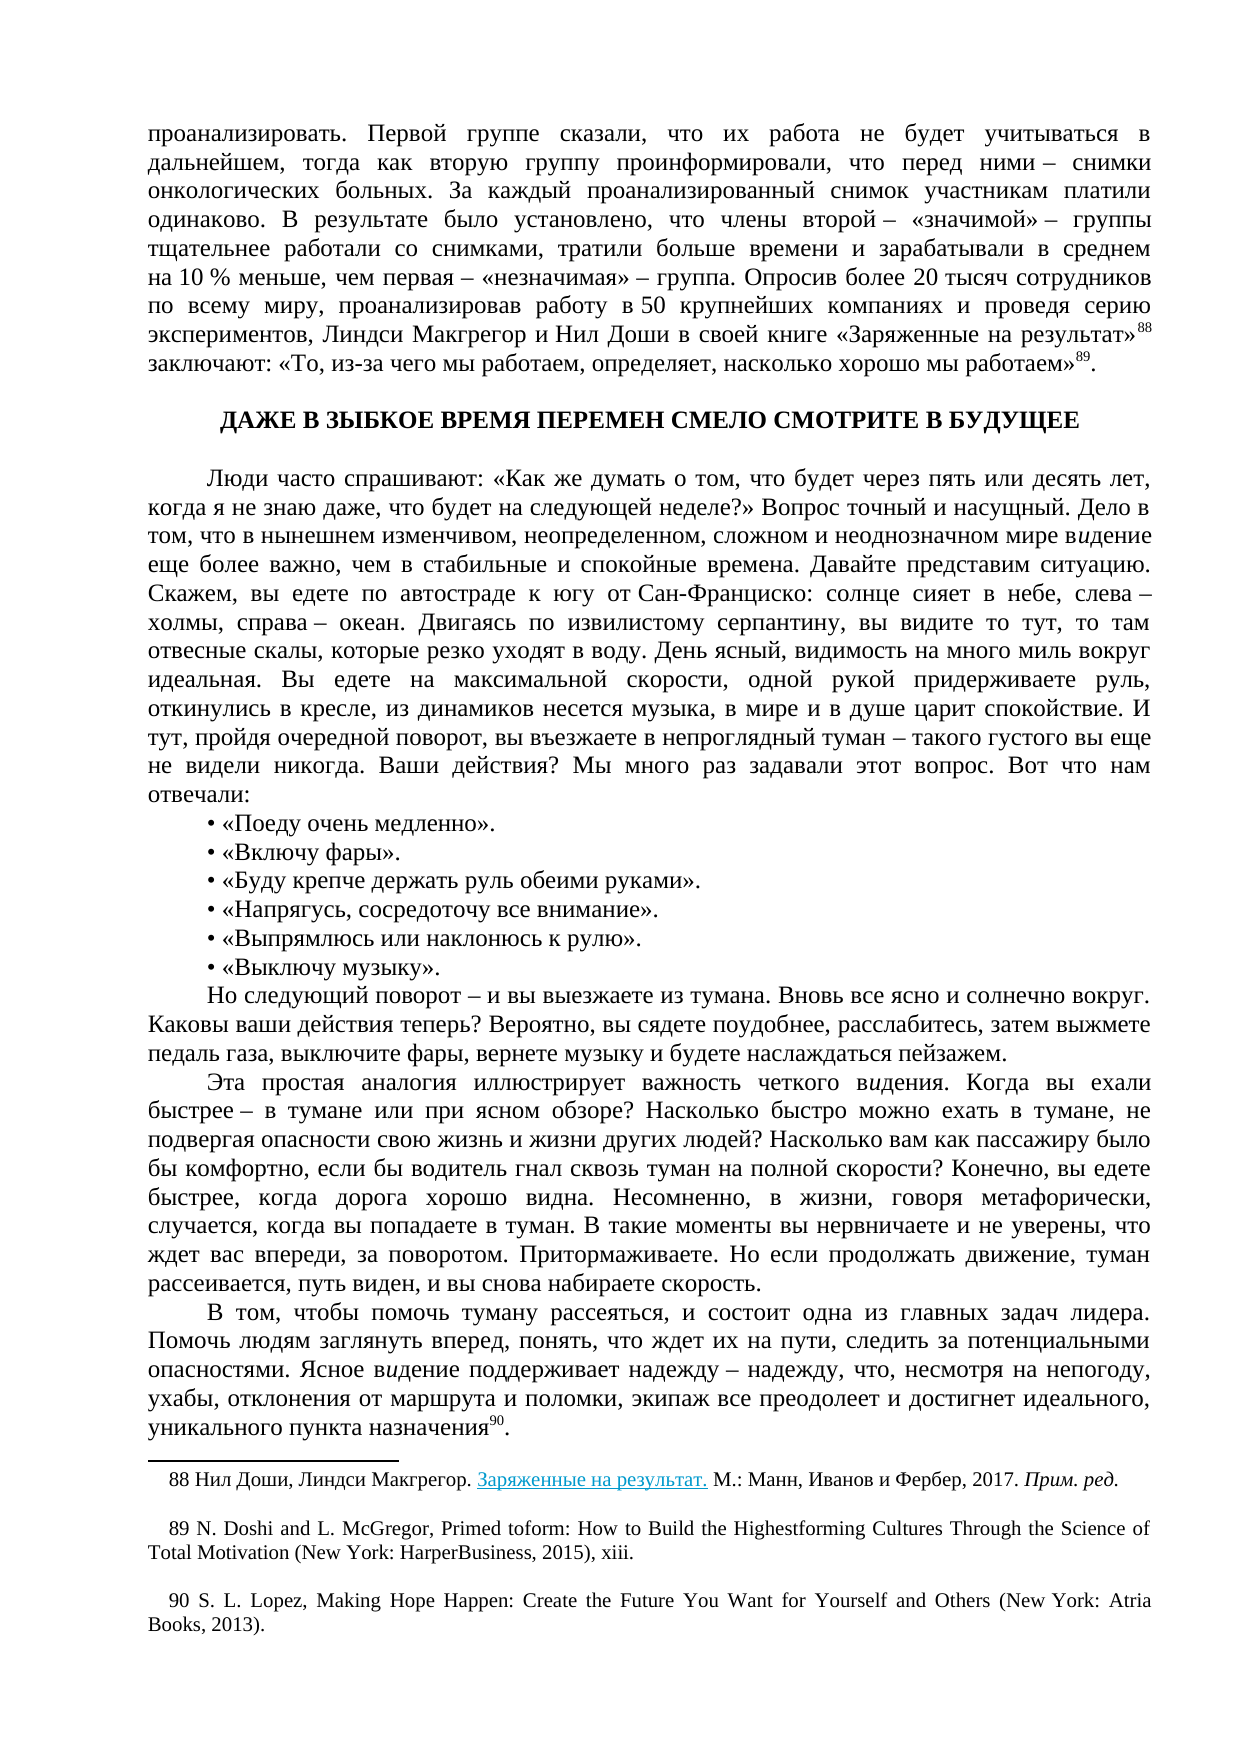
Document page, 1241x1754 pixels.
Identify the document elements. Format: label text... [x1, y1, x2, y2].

text • «Включу фары». [148, 837, 1152, 866]
text • «Буду крепче держать руль обеими руками». [148, 866, 1152, 894]
text • «Напрягусь, сосредоточу все внимание». [148, 894, 1152, 923]
text Эта простая аналогия иллюстрирует важность четкого видения. Когда вы ехали быстрее – в тумане или при ясном обзоре? Насколько быстро можно ехать в тумане, не подвергая опасности свою жизнь и жизни других людей? Насколько вам как пассажиру было бы комфортно, если бы водитель гнал сквозь туман на полной скорости? Конечно, вы едете быстрее, когда дорога хорошо видна. Несомненно, в жизни, говоря метафорически, случается, когда вы попадаете в туман. В такие моменты вы нервничаете и не уверены, что ждет вас впереди, за поворотом. Притормаживаете. Но если продолжать движение, туман рассеивается, путь виден, и вы снова набираете скорость. [148, 1067, 1152, 1297]
text • «Выключу музыку». [148, 952, 1152, 981]
text • «Выпрямлюсь или наклонюсь к рулю». [148, 923, 1152, 952]
subtitle ДАЖЕ В ЗЫБКОЕ ВРЕМЯ ПЕРЕМЕН СМЕЛО СМОТРИТЕ В БУДУЩЕЕ [148, 406, 1152, 434]
text В том, чтобы помочь туману рассеяться, и состоит одна из главных задач лидера. Помочь людям заглянуть вперед, понять, что ждет их на пути, следить за потенциальными опасностями. Ясное видение поддерживает надежду – надежду, что, несмотря на непогоду, ухабы, отклонения от маршрута и поломки, экипаж все преодолеет и достигнет идеального, уникального пункта назначения. [148, 1297, 1152, 1441]
text Но следующий поворот – и вы выезжаете из тумана. Вновь все ясно и солнечно вокруг. Каковы ваши действия теперь? Вероятно, вы сядете поудобнее, расслабитесь, затем выжмете педаль газа, выключите фары, вернете музыку и будете наслаждаться пейзажем. [148, 981, 1152, 1067]
picture [551, 1476, 559, 1484]
text Люди часто спрашивают: «Как же думать о том, что будет через пять или десять лет, когда я не знаю даже, что будет на следующей неделе?» Вопрос точный и насущный. Дело в том, что в нынешнем изменчивом, неопределенном, сложном и неоднозначном мире видение еще более важно, чем в стабильные и спокойные времена. Давайте представим ситуацию. Скажем, вы едете по автостраде к югу от Сан-Франциско: солнце сияет в небе, слева – холмы, справа – океан. Двигаясь по извилистому серпантину, вы видите то тут, то там отвесные скалы, которые резко уходят в воду. День ясный, видимость на много миль вокруг идеальная. Вы едете на максимальной скорости, одной рукой придерживаете руль, откинулись в кресле, из динамиков несется музыка, в мире и в душе царит спокойствие. И тут, пройдя очередной поворот, вы въезжаете в непроглядный туман – такого густого вы еще не видели никогда. Ваши действия? Мы много раз задавали этот вопрос. Вот что нам отвечали: [148, 463, 1152, 808]
picture [540, 1476, 548, 1484]
text • «Поеду очень медленно». [148, 808, 1152, 837]
picture [664, 1476, 671, 1484]
